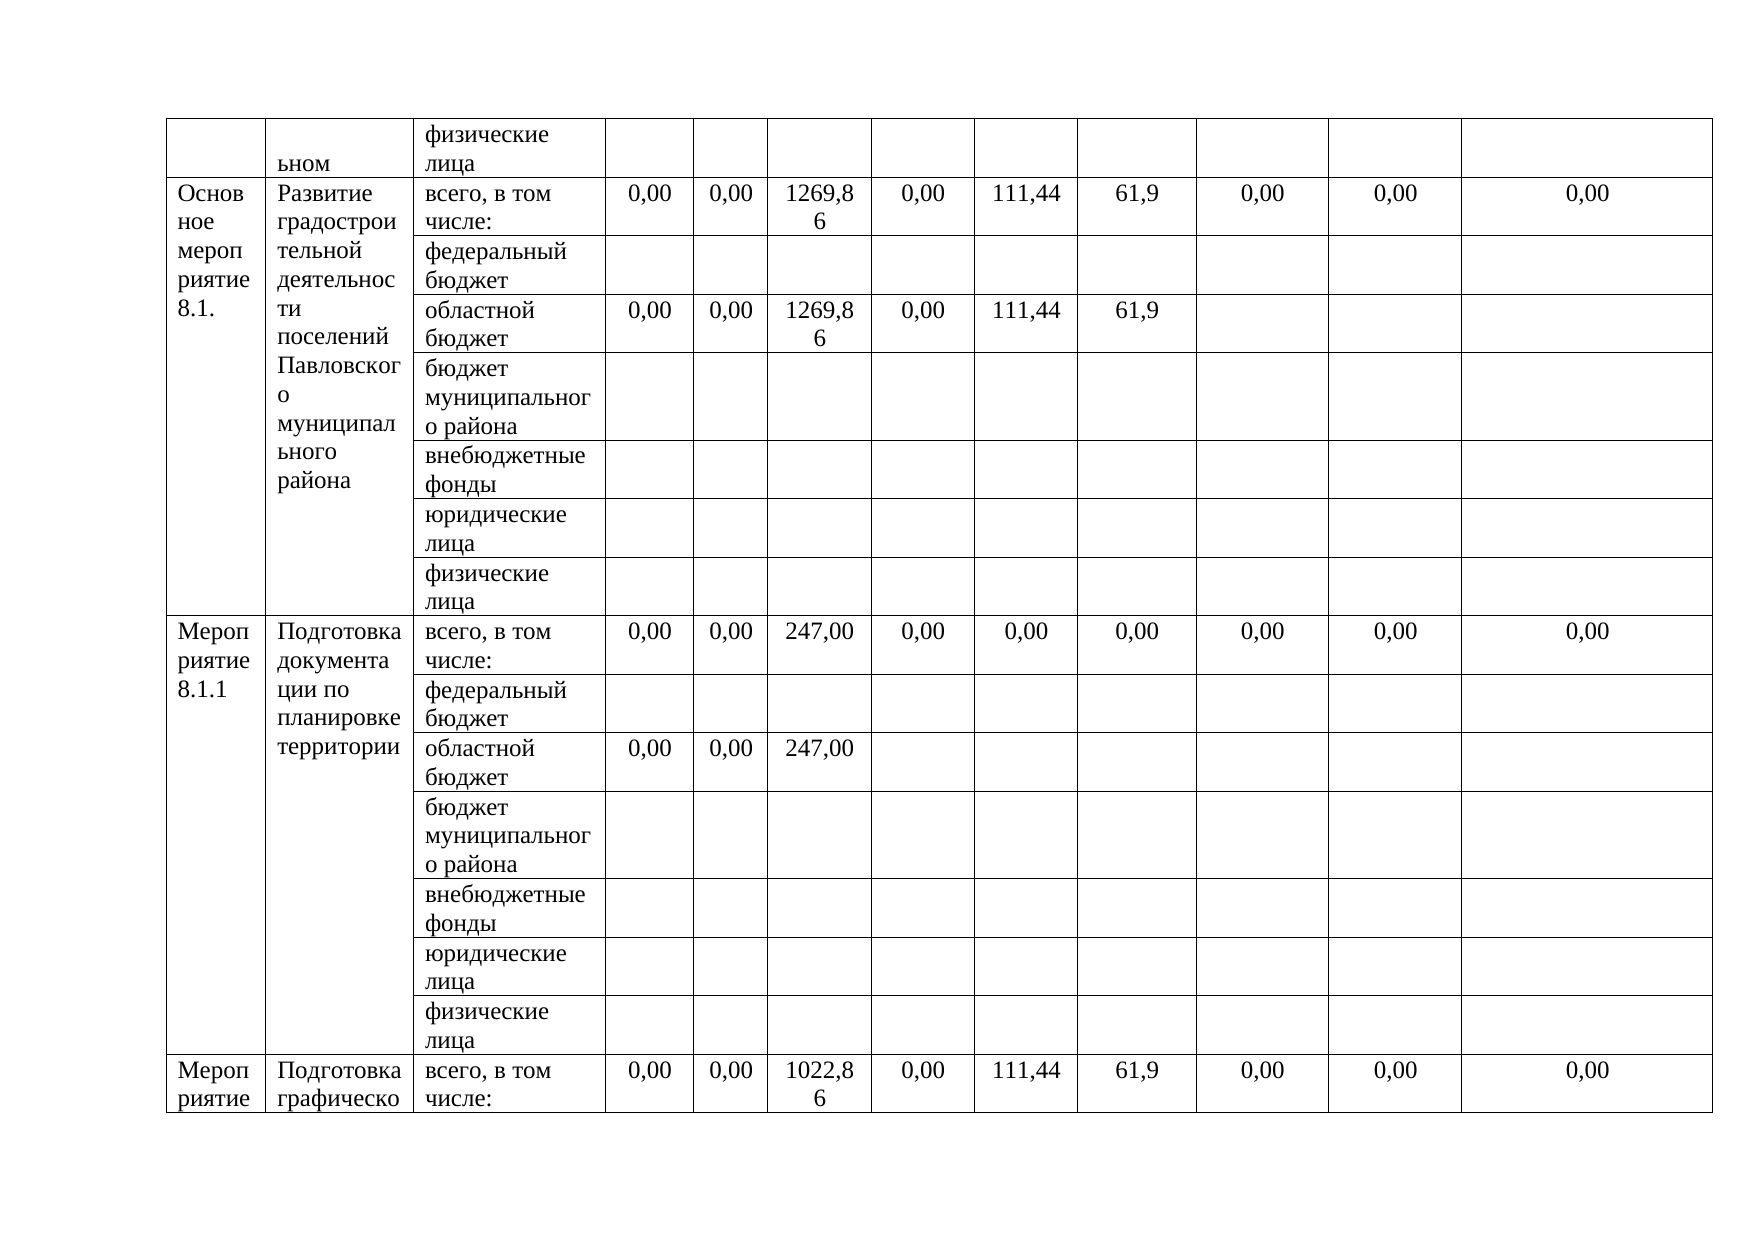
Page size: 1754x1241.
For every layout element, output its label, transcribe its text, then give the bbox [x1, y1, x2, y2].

table_cell [1462, 792, 1712, 878]
table_cell [606, 119, 693, 177]
table_cell [1078, 675, 1196, 732]
table_cell Мероприятие 8.1.2 [167, 1055, 265, 1112]
table_cell 61,9 [1078, 1055, 1196, 1112]
table_cell [606, 996, 693, 1054]
table_cell бюджет муниципального района [414, 792, 605, 878]
table_cell [1197, 119, 1328, 177]
table_cell [768, 879, 871, 937]
table_cell 0,00 [1462, 1055, 1712, 1112]
table_cell [1078, 879, 1196, 937]
table_cell [1078, 353, 1196, 439]
table_cell 0,00 [1078, 616, 1196, 674]
table_cell [975, 792, 1077, 878]
table_cell 111,44 [975, 295, 1077, 352]
table_cell Мероприятие 8.1.1 [167, 616, 265, 1054]
table_cell федеральный бюджет [414, 236, 605, 294]
table_cell [694, 499, 767, 557]
table_cell Развитие градостроительной деятельности поселений Павловского муниципального района [266, 178, 413, 615]
table_cell [768, 353, 871, 439]
table_cell [872, 792, 974, 878]
table_cell [1078, 558, 1196, 615]
table_cell [1462, 996, 1712, 1054]
table_cell [1078, 996, 1196, 1054]
table_cell [872, 236, 974, 294]
table_cell 0,00 [1197, 1055, 1328, 1112]
table_cell [872, 558, 974, 615]
table_cell [1078, 441, 1196, 498]
table_cell всего, в том числе: [414, 178, 605, 235]
table_cell 61,9 [1078, 178, 1196, 235]
table_cell [872, 119, 974, 177]
table_cell всего, в том числе: [414, 616, 605, 674]
table_cell [1197, 441, 1328, 498]
table_cell [1462, 499, 1712, 557]
table_cell [1462, 236, 1712, 294]
table_cell [975, 733, 1077, 791]
table_cell [1462, 733, 1712, 791]
table_cell [606, 353, 693, 439]
table_cell [694, 996, 767, 1054]
table_cell [1329, 675, 1461, 732]
table_cell 111,44 [975, 1055, 1077, 1112]
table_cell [266, 1055, 413, 1112]
table_cell [768, 938, 871, 995]
table_cell 0,00 [1329, 178, 1461, 235]
table_cell 0,00 [1329, 1055, 1461, 1112]
table_cell 247,00 [768, 733, 871, 791]
table_cell [768, 119, 871, 177]
table_cell 0,00 [1197, 616, 1328, 674]
table_cell [768, 792, 871, 878]
table_cell [694, 792, 767, 878]
table_cell 0,00 [1329, 616, 1461, 674]
table_cell 1269,86 [768, 178, 871, 235]
table_cell [694, 119, 767, 177]
table_cell [1462, 558, 1712, 615]
table_cell [872, 733, 974, 791]
table_cell [1462, 441, 1712, 498]
table_cell [1078, 499, 1196, 557]
table_cell областной бюджет [414, 733, 605, 791]
table_cell 0,00 [606, 733, 693, 791]
table_cell [1329, 236, 1461, 294]
table_cell [1197, 938, 1328, 995]
table_cell [872, 879, 974, 937]
table_cell [1197, 295, 1328, 352]
table_cell [768, 499, 871, 557]
table_cell [1462, 295, 1712, 352]
table_cell 0,00 [694, 178, 767, 235]
table_cell [694, 675, 767, 732]
table_cell [1197, 353, 1328, 439]
table_cell [1197, 733, 1328, 791]
table_cell [606, 792, 693, 878]
table_cell [606, 236, 693, 294]
table_cell 1269,86 [768, 295, 871, 352]
table_cell [872, 938, 974, 995]
table_cell 1022,86 [768, 1055, 871, 1112]
table_cell [872, 441, 974, 498]
table_cell [1462, 675, 1712, 732]
table_cell [768, 236, 871, 294]
table_cell [694, 938, 767, 995]
table_cell 0,00 [606, 616, 693, 674]
table_cell [1329, 295, 1461, 352]
table_cell 0,00 [872, 178, 974, 235]
table_cell [1329, 558, 1461, 615]
table_cell [768, 558, 871, 615]
table_cell [975, 236, 1077, 294]
table_cell 0,00 [1462, 616, 1712, 674]
table_cell [606, 558, 693, 615]
table_cell [768, 675, 871, 732]
table_cell [694, 879, 767, 937]
table_cell областной бюджет [414, 295, 605, 352]
table_cell [872, 996, 974, 1054]
table_cell [606, 938, 693, 995]
table_cell [975, 879, 1077, 937]
table_cell [1078, 236, 1196, 294]
table_cell [1329, 792, 1461, 878]
table_cell [872, 499, 974, 557]
table_cell [1078, 733, 1196, 791]
table_cell [1078, 792, 1196, 878]
table_cell [975, 499, 1077, 557]
table_cell [1329, 441, 1461, 498]
table_cell 0,00 [606, 178, 693, 235]
table_cell [872, 675, 974, 732]
table_cell внебюджетные фонды [414, 441, 605, 498]
table_cell [1197, 558, 1328, 615]
table_cell [694, 236, 767, 294]
table_cell 0,00 [1462, 178, 1712, 235]
table_cell [1329, 353, 1461, 439]
table_cell [872, 353, 974, 439]
table_cell федеральный бюджет [414, 675, 605, 732]
table_cell физические лица [414, 996, 605, 1054]
table_cell [1197, 236, 1328, 294]
table_cell [606, 499, 693, 557]
table_cell [1078, 119, 1196, 177]
table_cell [975, 938, 1077, 995]
table_cell [1462, 879, 1712, 937]
table_cell 0,00 [975, 616, 1077, 674]
table_cell [694, 558, 767, 615]
table_cell [975, 441, 1077, 498]
table_cell бюджет муниципального района [414, 353, 605, 439]
table_cell всего, в том числе: [414, 1055, 605, 1112]
table_cell 0,00 [872, 295, 974, 352]
table_cell [606, 879, 693, 937]
table_cell [694, 441, 767, 498]
table_cell [975, 996, 1077, 1054]
table_cell [606, 675, 693, 732]
table_cell [1197, 879, 1328, 937]
table_cell [1197, 792, 1328, 878]
table_cell [1462, 353, 1712, 439]
table_cell [1197, 996, 1328, 1054]
table_cell физические лица [414, 558, 605, 615]
table_cell 0,00 [694, 1055, 767, 1112]
table_cell физические лица [414, 119, 605, 177]
table_cell юридические лица [414, 938, 605, 995]
table_cell [975, 119, 1077, 177]
table_cell 247,00 [768, 616, 871, 674]
table_cell [1197, 675, 1328, 732]
table_cell [1462, 119, 1712, 177]
table_cell 0,00 [694, 616, 767, 674]
table_cell [1329, 733, 1461, 791]
table_cell 0,00 [606, 295, 693, 352]
table_cell 0,00 [606, 1055, 693, 1112]
table_cell 0,00 [872, 1055, 974, 1112]
table_cell 0,00 [1197, 178, 1328, 235]
table_cell [1462, 938, 1712, 995]
table_cell [768, 441, 871, 498]
table_cell [1197, 499, 1328, 557]
table_cell [768, 996, 871, 1054]
table_cell [975, 353, 1077, 439]
table_cell [1329, 119, 1461, 177]
table_cell [1329, 499, 1461, 557]
table_cell 61,9 [1078, 295, 1196, 352]
table_cell юридические лица [414, 499, 605, 557]
table_cell [606, 441, 693, 498]
table_cell [1078, 938, 1196, 995]
table_cell [1329, 879, 1461, 937]
table_cell Подготовка документации по планировке территории [266, 616, 413, 1054]
table_cell [1329, 938, 1461, 995]
table_cell [694, 353, 767, 439]
table_cell 0,00 [872, 616, 974, 674]
table_cell 111,44 [975, 178, 1077, 235]
table_cell 0,00 [694, 295, 767, 352]
table_cell [975, 675, 1077, 732]
table_cell 0,00 [694, 733, 767, 791]
table_cell [1329, 996, 1461, 1054]
table_cell Основное мероприятие 8.1. [167, 178, 265, 615]
table_cell внебюджетные фонды [414, 879, 605, 937]
table_cell [975, 558, 1077, 615]
